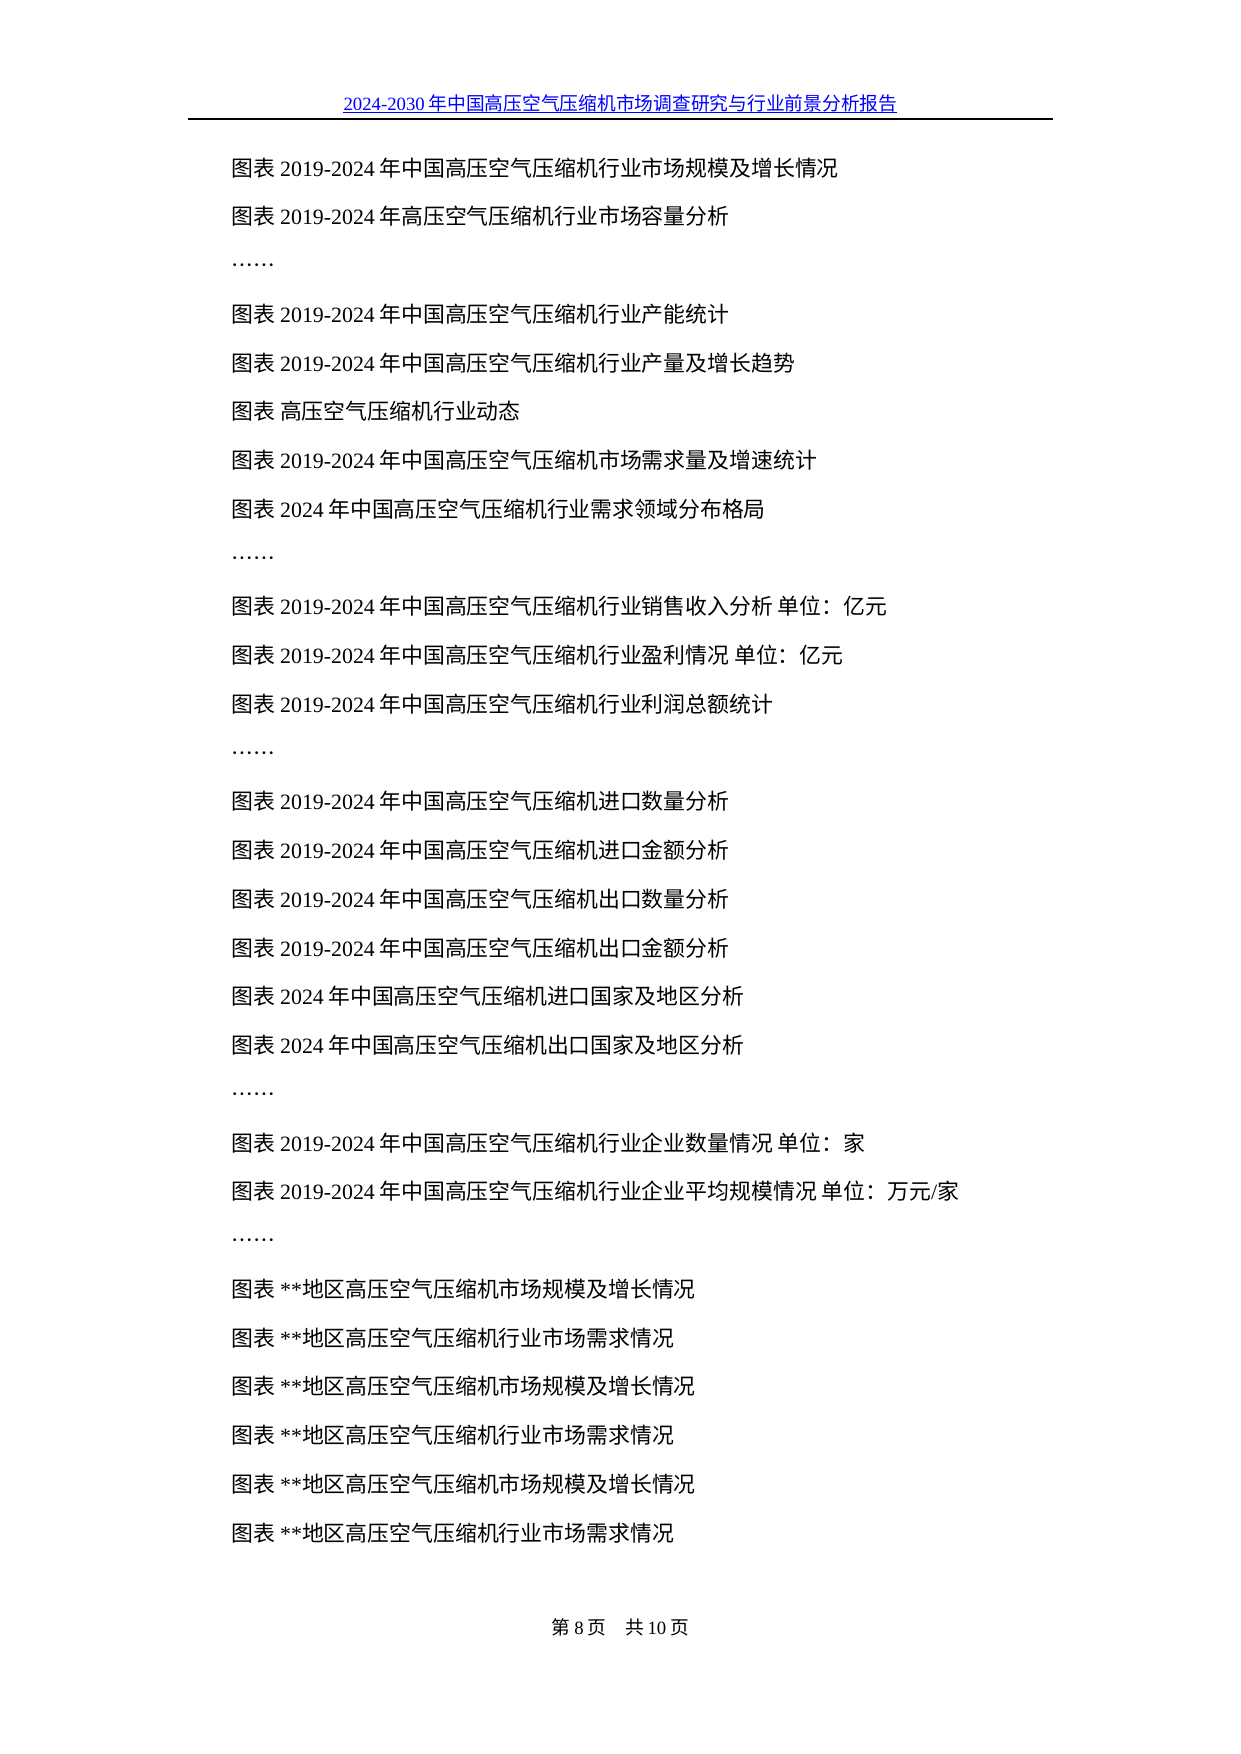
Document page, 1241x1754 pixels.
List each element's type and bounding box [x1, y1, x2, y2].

text [187, 150, 1053, 1548]
